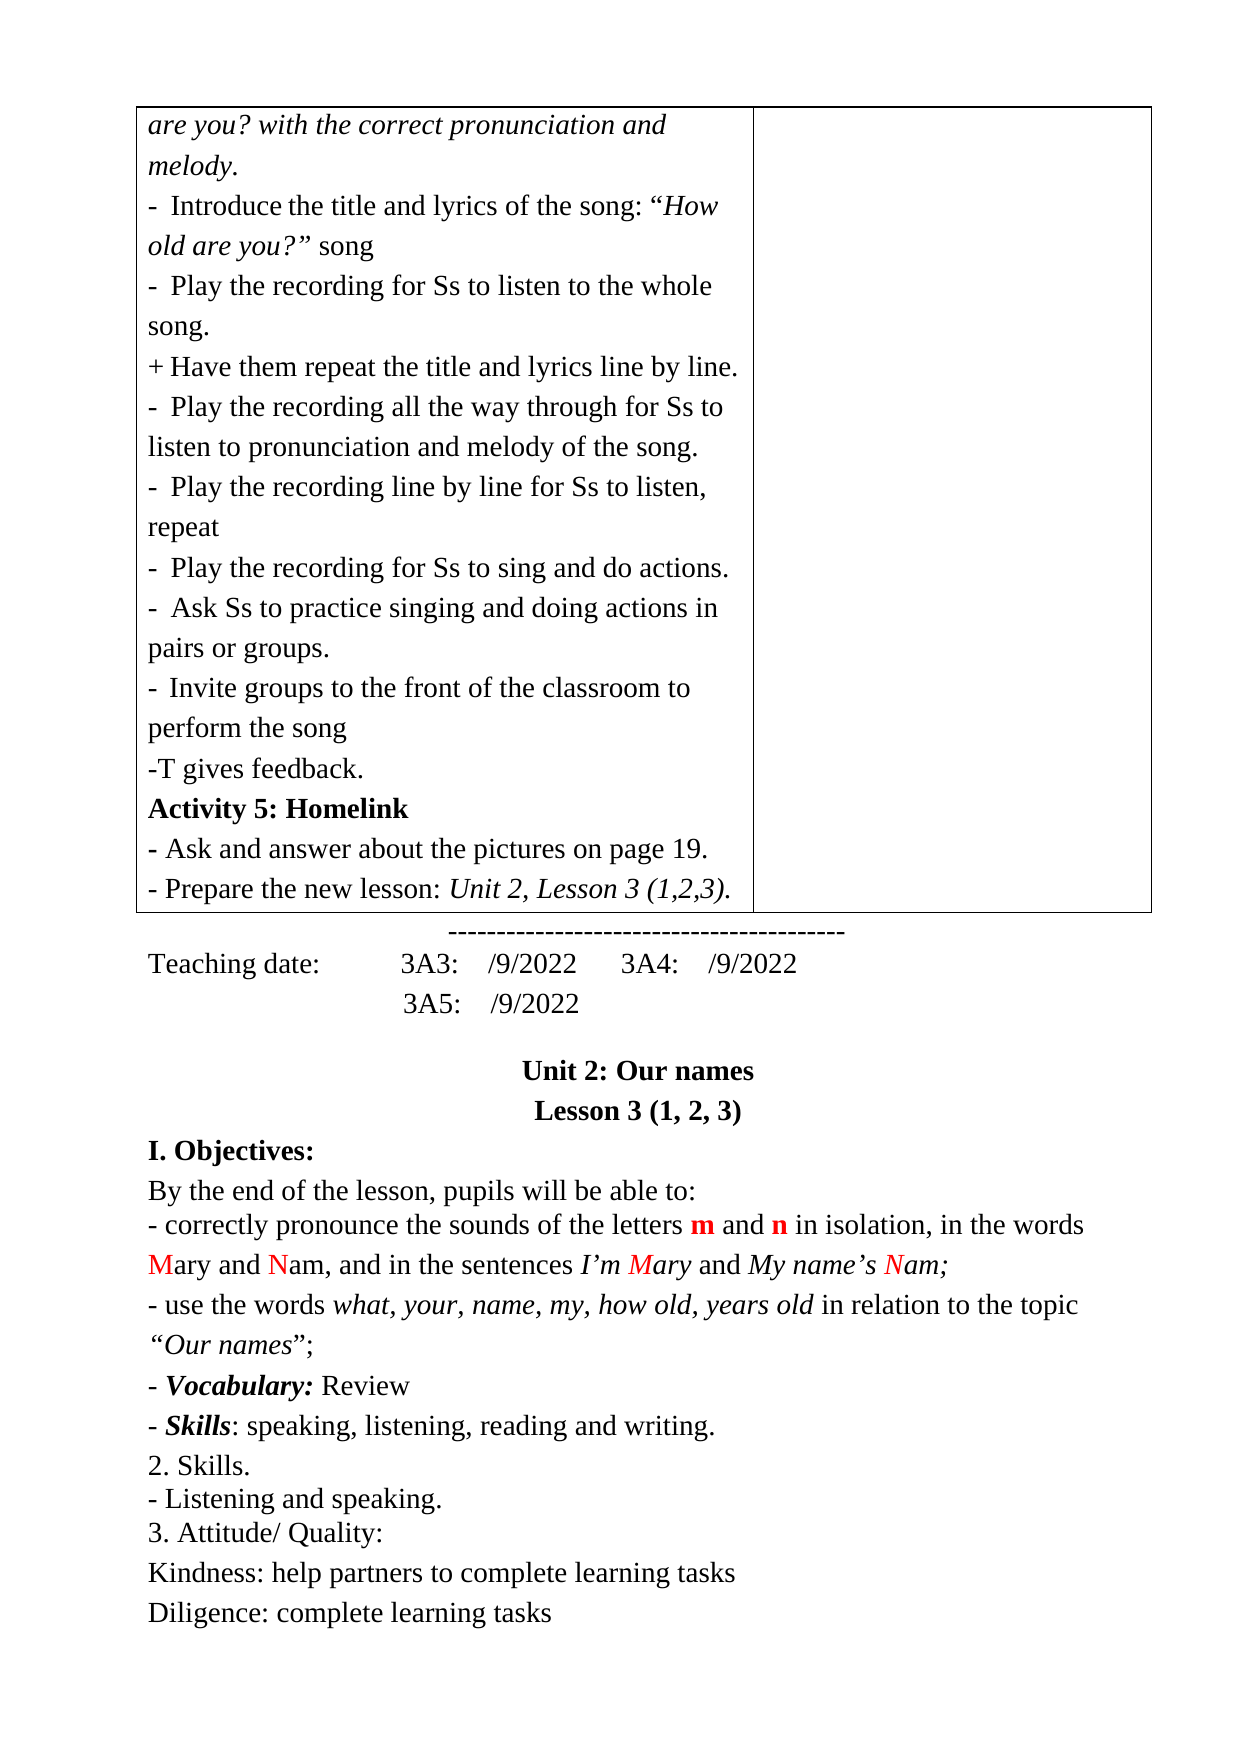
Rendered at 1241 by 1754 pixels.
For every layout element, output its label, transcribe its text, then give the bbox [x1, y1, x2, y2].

text Diligence: complete learning tasks [148, 1595, 1128, 1628]
text 3. Attitude/ Quality: [148, 1515, 1128, 1549]
text By the end of the lesson, pupils will be able to: [148, 1173, 1128, 1207]
text Unit 2: Our names [148, 1053, 1128, 1087]
text - Skills: speaking, listening, reading and writing. [148, 1408, 1128, 1441]
text - Vocabulary: Review [148, 1368, 1128, 1401]
text Kindness: help partners to complete learning tasks [148, 1555, 1128, 1588]
text ----------------------------------------- [373, 913, 1128, 946]
text Lesson 3 (1, 2, 3) [148, 1093, 1128, 1127]
text - use the words what, your, name, my, how old, years old in relation to the topic “Our names”; [148, 1287, 1128, 1361]
text 2. Skills. [148, 1448, 1128, 1482]
text I. Objectives: [148, 1133, 1128, 1167]
text - correctly pronounce the sounds of the letters m and n in isolation, in the words Mary and Nam, and in the sentences I’m Mary and My name’s Nam; [148, 1207, 1128, 1281]
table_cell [754, 108, 1151, 912]
text 3A5: /9/2022 [148, 986, 1128, 1019]
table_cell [137, 108, 753, 912]
text Teaching date: 3A3: /9/2022 3A4: /9/2022 [148, 946, 1128, 980]
text - Listening and speaking. [148, 1482, 1128, 1515]
